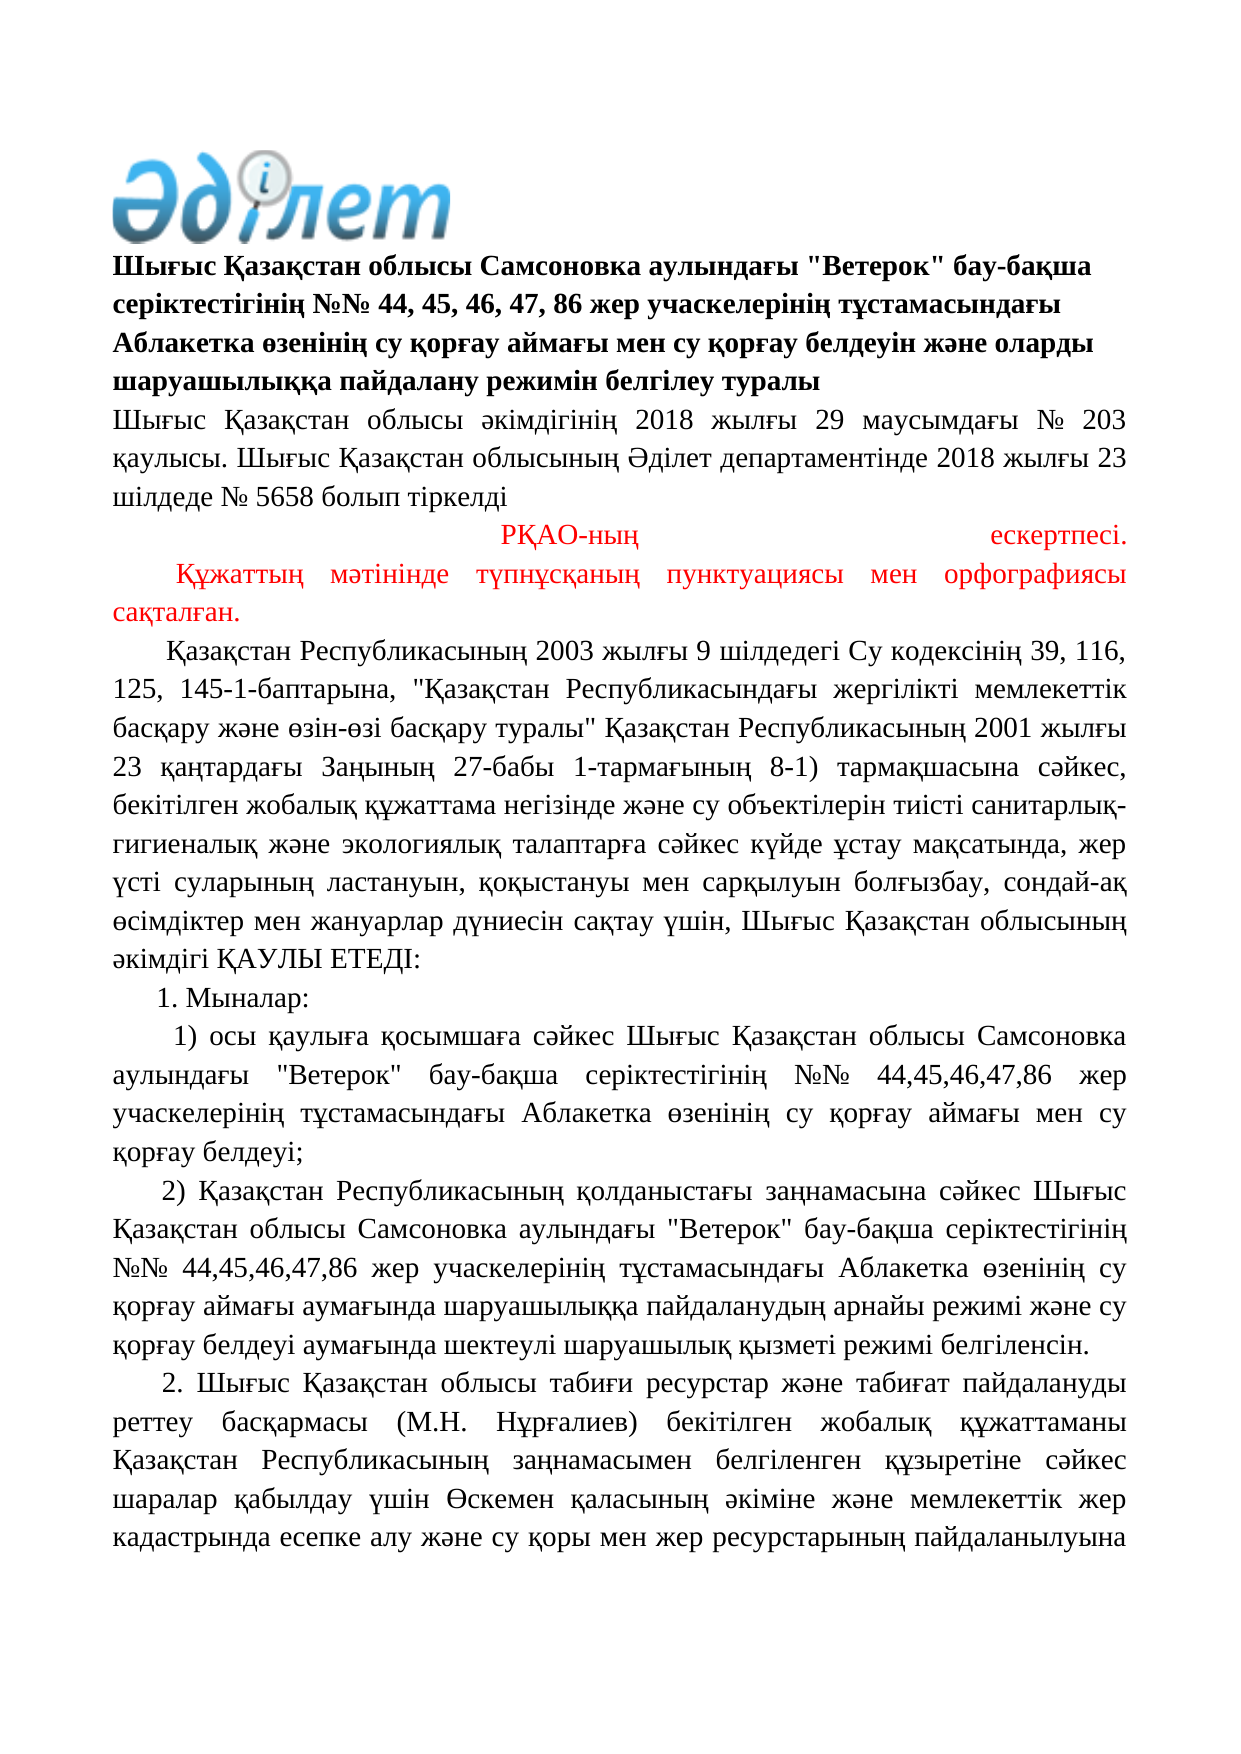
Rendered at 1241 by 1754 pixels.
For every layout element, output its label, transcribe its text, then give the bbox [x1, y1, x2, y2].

text 2) Қазақстан Республикасының қолданыстағы заңнамасына сәйкес Шығыс Қазақстан облысы Самсоновка аулындағы "Ветерок" бау-бақша серіктестігінің №№ 44,45,46,47,86 жер учаскелерінің тұстамасындағы Аблакетка өзенінің су қорғау аймағы аумағында шаруашылыққа пайдаланудың арнайы режимі және су қорғау белдеуі аумағында шектеулі шаруашылық қызметі режимі белгіленсін. [112, 1173, 1128, 1360]
text Қазақстан Республикасының 2003 жылғы 9 шілдедегі Су кодексінің 39, 116, 125, 145-1-баптарына, "Қазақстан Республикасындағы жергілікті мемлекеттік басқару және өзін-өзі басқару туралы" Қазақстан Республикасының 2001 жылғы 23 қаңтардағы Заңының 27-бабы 1-тармағының 8-1) тармақшасына сәйкес, бекітілген жобалық құжаттама негізінде және су объектілерін тиісті санитарлық-гигиеналық және экологиялық талаптарға сәйкес күйде ұстау мақсатында, жер үсті суларының ластануын, қоқыстануы мен сарқылуын болғызбау, сондай-ақ өсімдіктер мен жануарлар дүниесін сақтау үшін, Шығыс Қазақстан облысының әкімдігі ҚАУЛЫ ЕТЕДІ: [112, 633, 1128, 975]
text 1) осы қаулыға қосымшаға сәйкес Шығыс Қазақстан облысы Самсоновка аулындағы "Ветерок" бау-бақша серіктестігінің №№ 44,45,46,47,86 жер учаскелерінің тұстамасындағы Аблакетка өзенінің су қорғау аймағы мен су қорғау белдеуі; [112, 1018, 1128, 1168]
text 1. Мыналар: [112, 980, 1128, 1013]
text Шығыс Қазақстан облысы әкімдігінің 2018 жылғы 29 маусымдағы № 203 қаулысы. Шығыс Қазақстан облысының Әділет департаментінде 2018 жылғы 23 шілдеде № 5658 болып тіркелді [112, 402, 1128, 512]
picture [112, 150, 451, 244]
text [112, 1365, 1128, 1553]
text Шығыс Қазақстан облысы Самсоновка аулындағы "Ветерок" бау-бақша серіктестігінің №№ 44, 45, 46, 47, 86 жер учаскелерінің тұстамасындағы Аблакетка өзенінің су қорғау аймағы мен су қорғау белдеуін және оларды шаруашылыққа пайдалану режимін белгілеу туралы [112, 248, 1128, 397]
text РҚАО-ның ескертпесі. Құжаттың мәтінінде түпнұсқаның пунктуациясы мен орфографиясы сақталған. [112, 517, 1128, 628]
